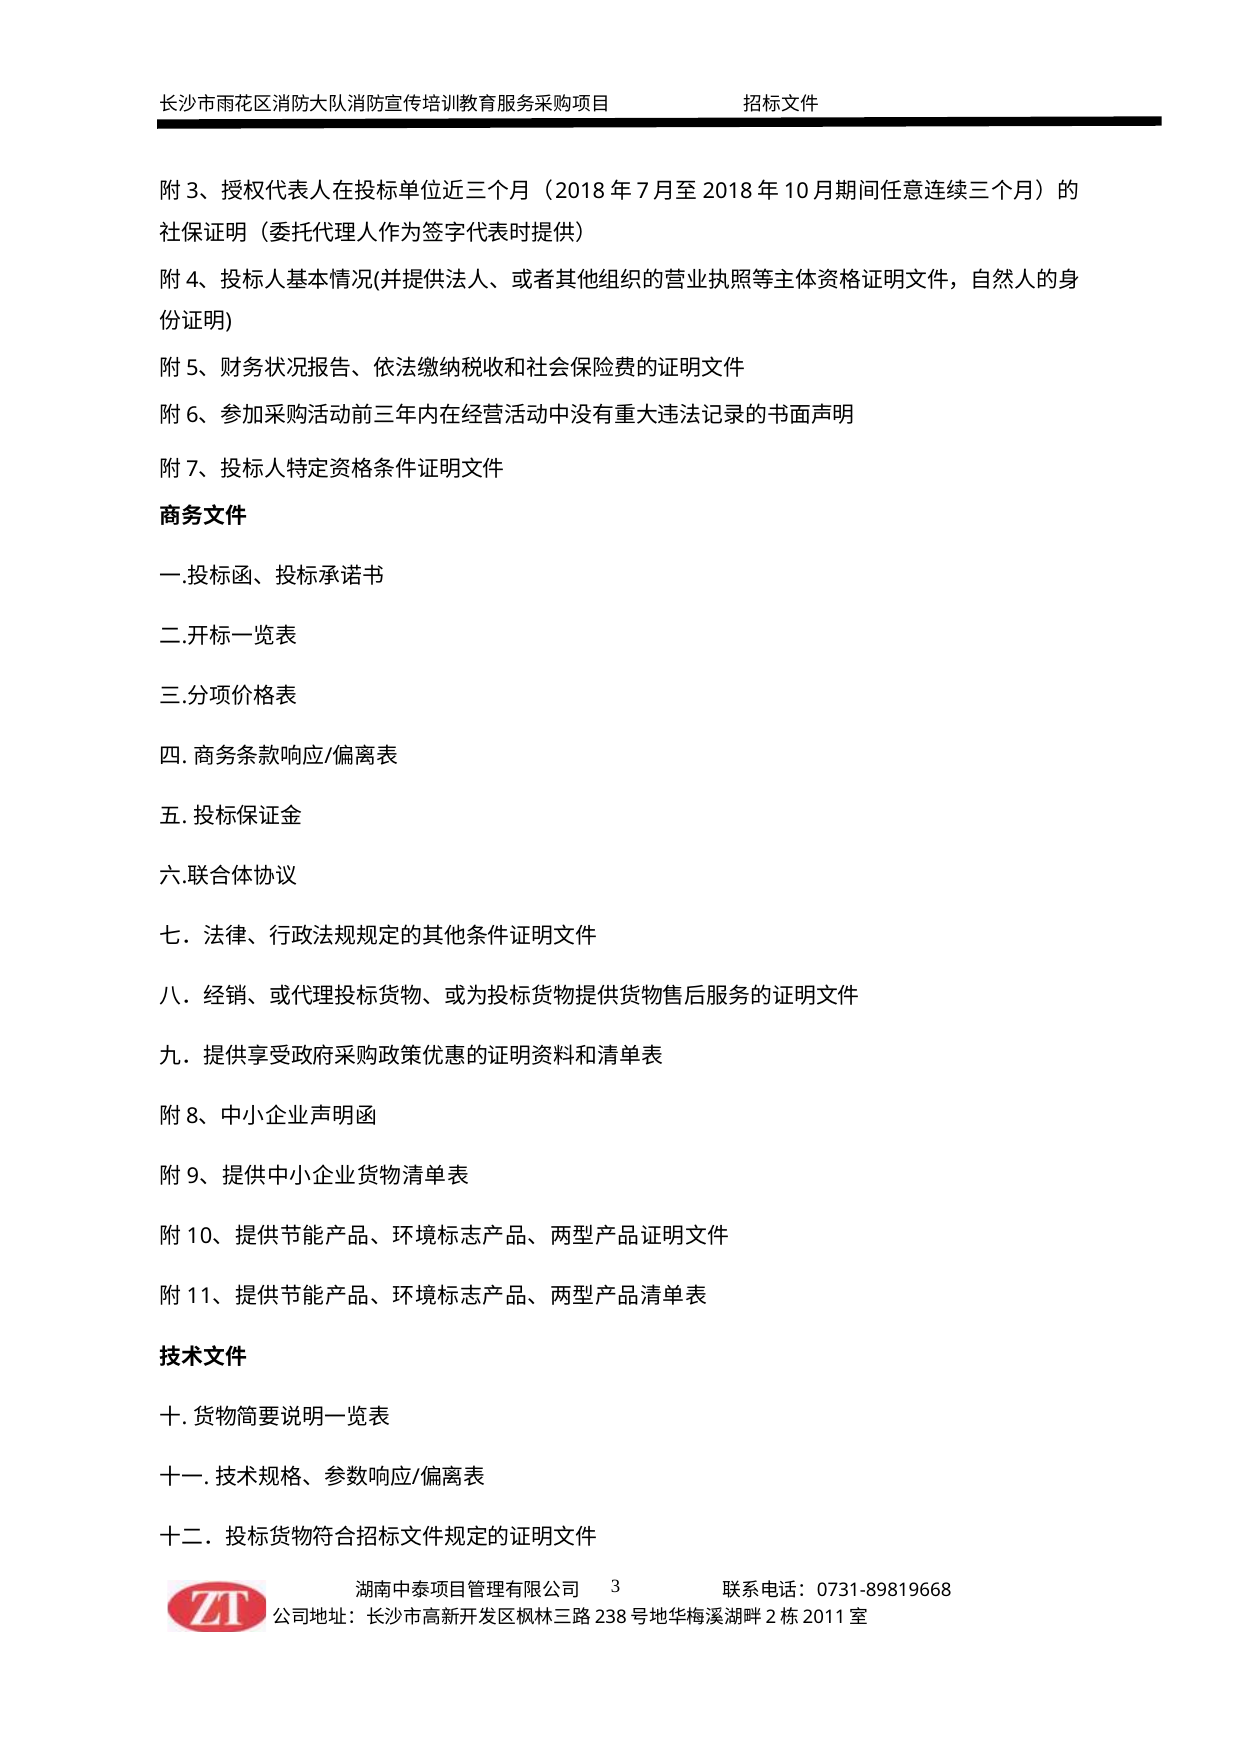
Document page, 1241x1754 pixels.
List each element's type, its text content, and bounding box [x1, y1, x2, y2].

text 商务文件 [159, 498, 1081, 529]
text 九．提供享受政府采购政策优惠的证明资料和清单表 [159, 1038, 1081, 1070]
text 十一. 技术规格、参数响应/偏离表 [159, 1459, 1081, 1491]
text 技术文件 [159, 1339, 1081, 1370]
text 附5、财务状况报告、依法缴纳税收和社会保险费的证明文件 [159, 342, 1081, 384]
text 十. 货物简要说明一览表 [159, 1399, 1081, 1430]
text 十二．投标货物符合招标文件规定的证明文件 [159, 1519, 1081, 1551]
text 附7、投标人特定资格条件证明文件 [159, 443, 1081, 485]
text 七．法律、行政法规规定的其他条件证明文件 [159, 918, 1081, 950]
text 四. 商务条款响应/偏离表 [159, 738, 1081, 770]
text 附10、提供节能产品、环境标志产品、两型产品证明文件 [159, 1218, 1081, 1250]
text 五. 投标保证金 [159, 798, 1081, 830]
text 附11、提供节能产品、环境标志产品、两型产品清单表 [159, 1278, 1081, 1310]
text 三.分项价格表 [159, 678, 1081, 709]
text 二.开标一览表 [159, 618, 1081, 649]
text 附9、提供中小企业货物清单表 [159, 1158, 1081, 1190]
text 八．经销、或代理投标货物、或为投标货物提供货物售后服务的证明文件 [159, 978, 1081, 1010]
text 一.投标函、投标承诺书 [159, 558, 1081, 589]
picture [166, 1580, 265, 1631]
text 附4、投标人基本情况(并提供法人、或者其他组织的营业执照等主体资格证明文件，自然人的身份证明) [159, 254, 1081, 337]
text 附3、授权代表人在投标单位近三个月（2018年7月至2018年10月期间任意连续三个月）的社保证明（委托代理人作为签字代表时提供） [159, 165, 1081, 249]
text 六.联合体协议 [159, 858, 1081, 890]
text 附6、参加采购活动前三年内在经营活动中没有重大违法记录的书面声明 [159, 389, 1081, 431]
text 附8、中小企业声明函 [159, 1098, 1081, 1130]
